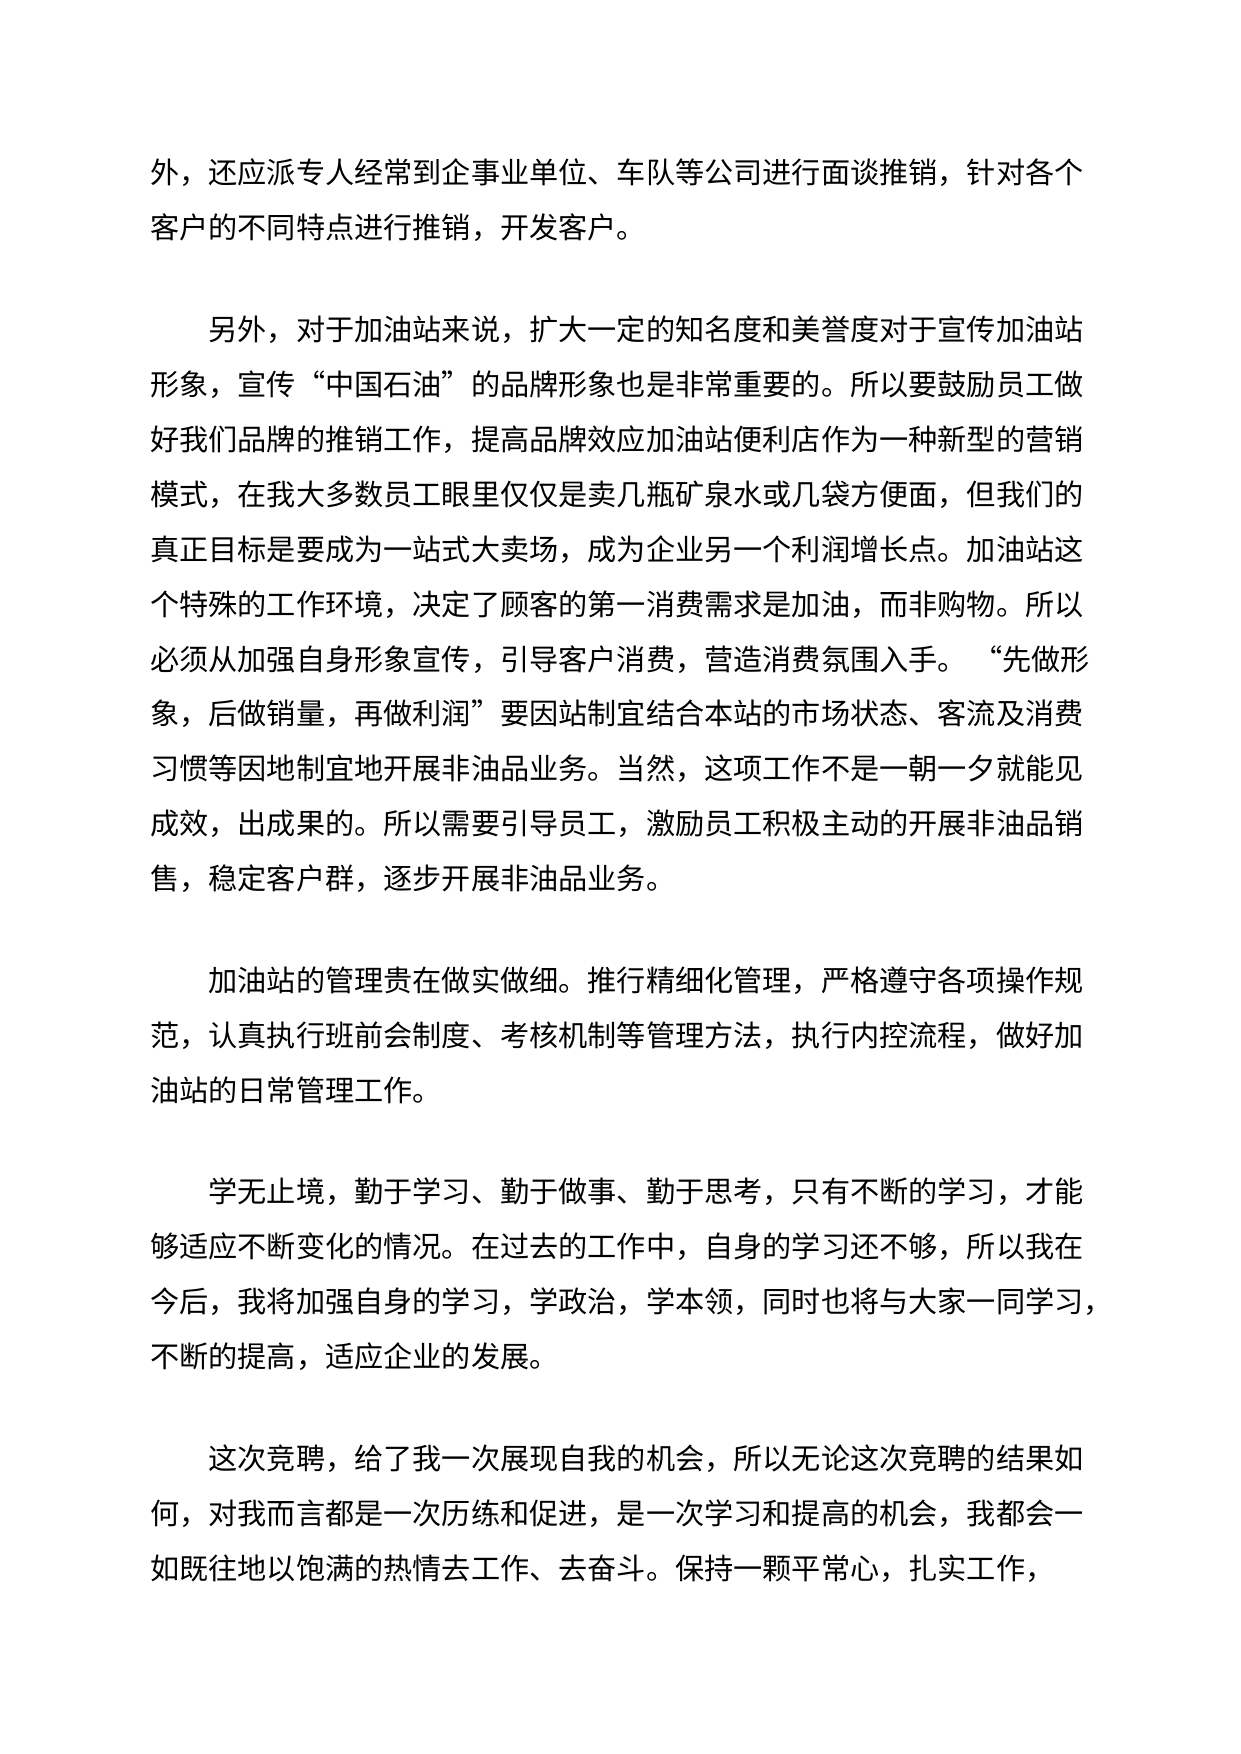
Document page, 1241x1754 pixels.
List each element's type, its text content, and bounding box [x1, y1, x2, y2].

text 另外，对于加油站来说，扩大一定的知名度和美誉度对于宣传加油站形象，宣传“中国石油”的品牌形象也是非常重要的。所以要鼓励员工做好我们品牌的推销工作，提高品牌效应加油站便利店作为一种新型的营销模式，在我大多数员工眼里仅仅是卖几瓶矿泉水或几袋方便面，但我们的真正目标是要成为一站式大卖场，成为企业另一个利润增长点。加油站这个特殊的工作环境，决定了顾客的第一消费需求是加油，而非购物。所以必须从加强自身形象宣传，引导客户消费，营造消费氛围入手。 “先做形象，后做销量，再做利润”要因站制宜结合本站的市场状态、客流及消费习惯等因地制宜地开展非油品业务。当然，这项工作不是一朝一夕就能见成效，出成果的。所以需要引导员工，激励员工积极主动的开展非油品销售，稳定客户群，逐步开展非油品业务。 [150, 307, 1090, 898]
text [150, 1435, 1090, 1587]
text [150, 150, 1090, 247]
text 学无止境，勤于学习、勤于做事、勤于思考，只有不断的学习，才能够适应不断变化的情况。在过去的工作中，自身的学习还不够，所以我在今后，我将加强自身的学习，学政治，学本领，同时也将与大家一同学习，不断的提高，适应企业的发展。 [150, 1169, 1090, 1376]
text 加油站的管理贵在做实做细。推行精细化管理，严格遵守各项操作规范，认真执行班前会制度、考核机制等管理方法，执行内控流程，做好加油站的日常管理工作。 [150, 957, 1090, 1109]
